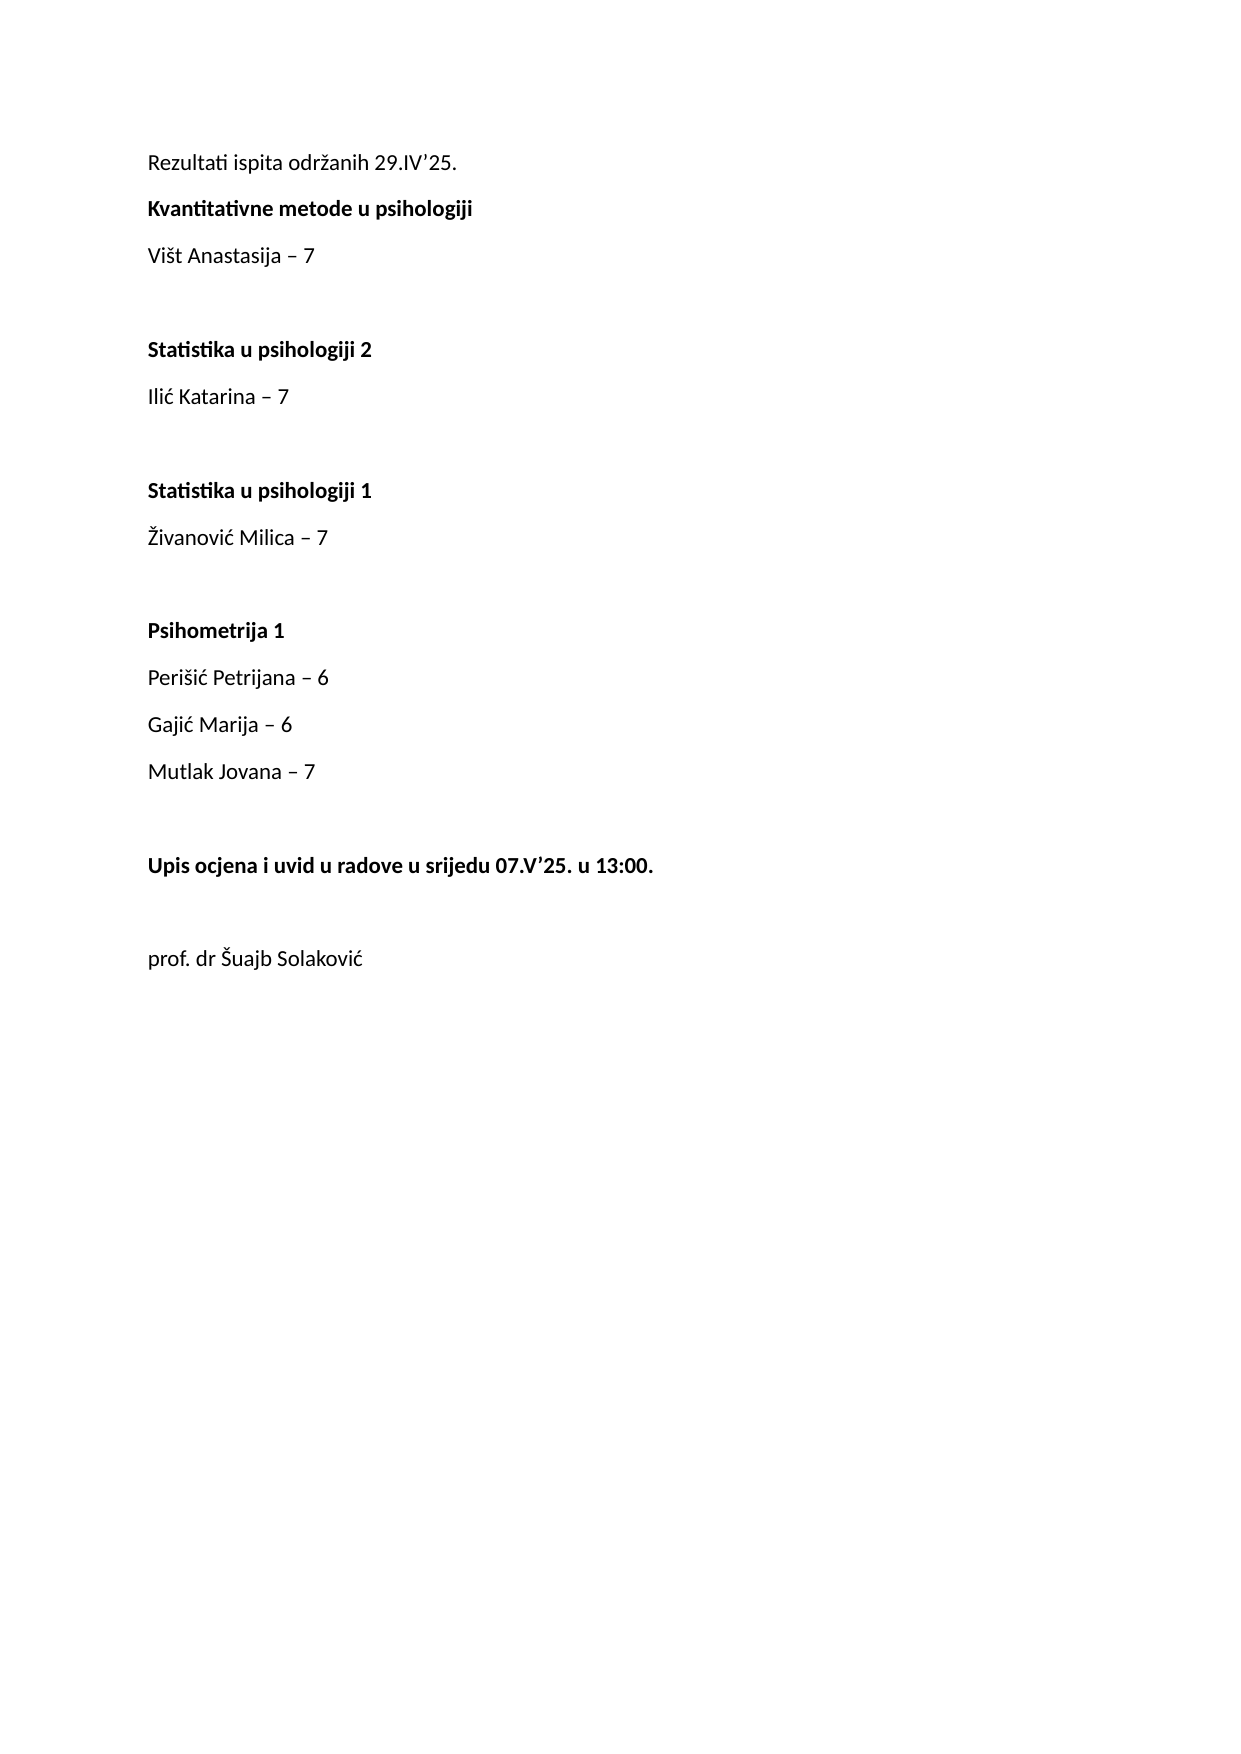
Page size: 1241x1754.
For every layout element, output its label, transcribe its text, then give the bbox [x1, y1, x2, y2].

text Gajić Marija – 6 [148, 710, 1093, 738]
text Kvantitativne metode u psihologiji [148, 194, 1093, 222]
text Višt Anastasija – 7 [148, 241, 1093, 269]
text prof. dr Šuajb Solaković [148, 944, 1093, 972]
text Rezultati ispita održanih 29.IV’25. [148, 148, 1093, 176]
text Psihometrija 1 [148, 616, 1093, 644]
text Upis ocjena i uvid u radove u srijedu 07.V’25. u 13:00. [148, 851, 1093, 879]
text Ilić Katarina – 7 [148, 382, 1093, 410]
text Perišić Petrijana – 6 [148, 663, 1093, 691]
text Statistika u psihologiji 1 [148, 476, 1093, 504]
text Mutlak Jovana – 7 [148, 757, 1093, 785]
text Statistika u psihologiji 2 [148, 335, 1093, 363]
text Živanović Milica – 7 [148, 523, 1093, 551]
